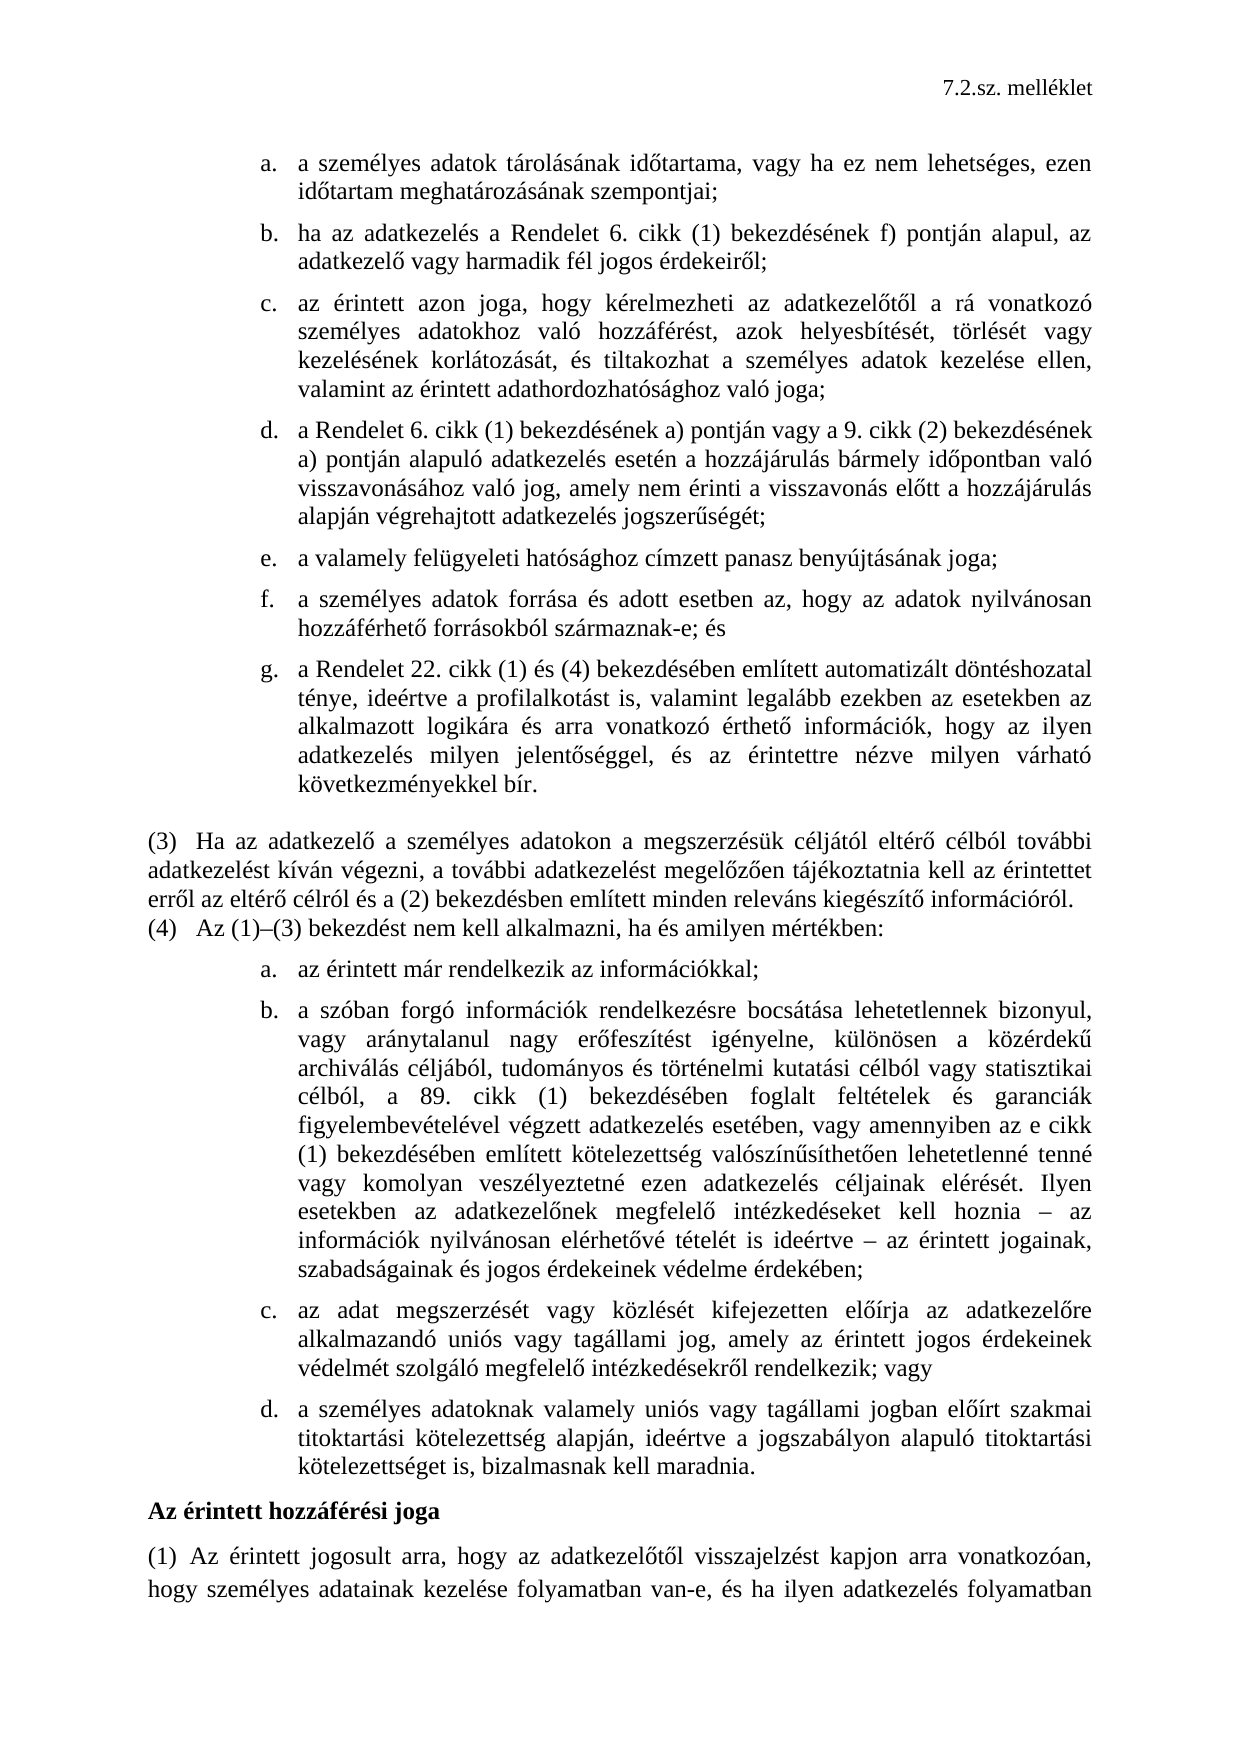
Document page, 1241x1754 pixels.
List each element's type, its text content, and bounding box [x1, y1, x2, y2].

text (4) Az (1)–(3) bekezdést nem kell alkalmazni, ha és amilyen mértékben: [148, 913, 1093, 941]
list az érintett már rendelkezik az információkkal; [260, 954, 1093, 983]
list a személyes adatok forrása és adott esetben az, hogy az adatok nyilvánosan hozzáférhető forrásokból származnak-e; és [260, 584, 1093, 641]
text Az érintett hozzáférési joga [148, 1493, 1093, 1525]
list a szóban forgó információk rendelkezésre bocsátása lehetetlennek bizonyul, vagy aránytalanul nagy erőfeszítést igényelne, különösen a közérdekű archiválás céljából, tudományos és történelmi kutatási célból vagy statisztikai célból, a 89. cikk (1) bekezdésében foglalt feltételek és garanciák figyelembevételével végzett adatkezelés esetében, vagy amennyiben az e cikk (1) bekezdésében említett kötelezettség valószínűsíthetően lehetetlenné tenné vagy komolyan veszélyeztetné ezen adatkezelés céljainak elérését. Ilyen esetekben az adatkezelőnek megfelelő intézkedéseket kell hoznia – az információk nyilvánosan elérhetővé tételét is ideértve – az érintett jogainak, szabadságainak és jogos érdekeinek védelme érdekében; [260, 995, 1093, 1283]
list a Rendelet 6. cikk (1) bekezdésének a) pontján vagy a 9. cikk (2) bekezdésének a) pontján alapuló adatkezelés esetén a hozzájárulás bármely időpontban való visszavonásához való jog, amely nem érinti a visszavonás előtt a hozzájárulás alapján végrehajtott adatkezelés jogszerűségét; [260, 415, 1093, 530]
list az érintett azon joga, hogy kérelmezheti az adatkezelőtől a rá vonatkozó személyes adatokhoz való hozzáférést, azok helyesbítését, törlését vagy kezelésének korlátozását, és tiltakozhat a személyes adatok kezelése ellen, valamint az érintett adathordozhatósághoz való joga; [260, 288, 1093, 403]
list a személyes adatoknak valamely uniós vagy tagállami jogban előírt szakmai titoktartási kötelezettség alapján, ideértve a jogszabályon alapuló titoktartási kötelezettséget is, bizalmasnak kell maradnia. [260, 1394, 1093, 1480]
list ha az adatkezelés a Rendelet 6. cikk (1) bekezdésének f) pontján alapul, az adatkezelő vagy harmadik fél jogos érdekeiről; [260, 218, 1093, 275]
list az adat megszerzését vagy közlését kifejezetten előírja az adatkezelőre alkalmazandó uniós vagy tagállami jog, amely az érintett jogos érdekeinek védelmét szolgáló megfelelő intézkedésekről rendelkezik; vagy [260, 1295, 1093, 1381]
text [148, 1538, 1093, 1603]
list a Rendelet 22. cikk (1) és (4) bekezdésében említett automatizált döntéshozatal ténye, ideértve a profilalkotást is, valamint legalább ezekben az esetekben az alkalmazott logikára és arra vonatkozó érthető információk, hogy az ilyen adatkezelés milyen jelentőséggel, és az érintettre nézve milyen várható következményekkel bír. [260, 654, 1093, 798]
list a személyes adatok tárolásának időtartama, vagy ha ez nem lehetséges, ezen időtartam meghatározásának szempontjai; [260, 148, 1093, 205]
text (3) Ha az adatkezelő a személyes adatokon a megszerzésük céljától eltérő célból további adatkezelést kíván végezni, a további adatkezelést megelőzően tájékoztatnia kell az érintettet erről az eltérő célról és a (2) bekezdésben említett minden releváns kiegészítő információról. [148, 826, 1093, 913]
list a valamely felügyeleti hatósághoz címzett panasz benyújtásának joga; [260, 543, 1093, 571]
